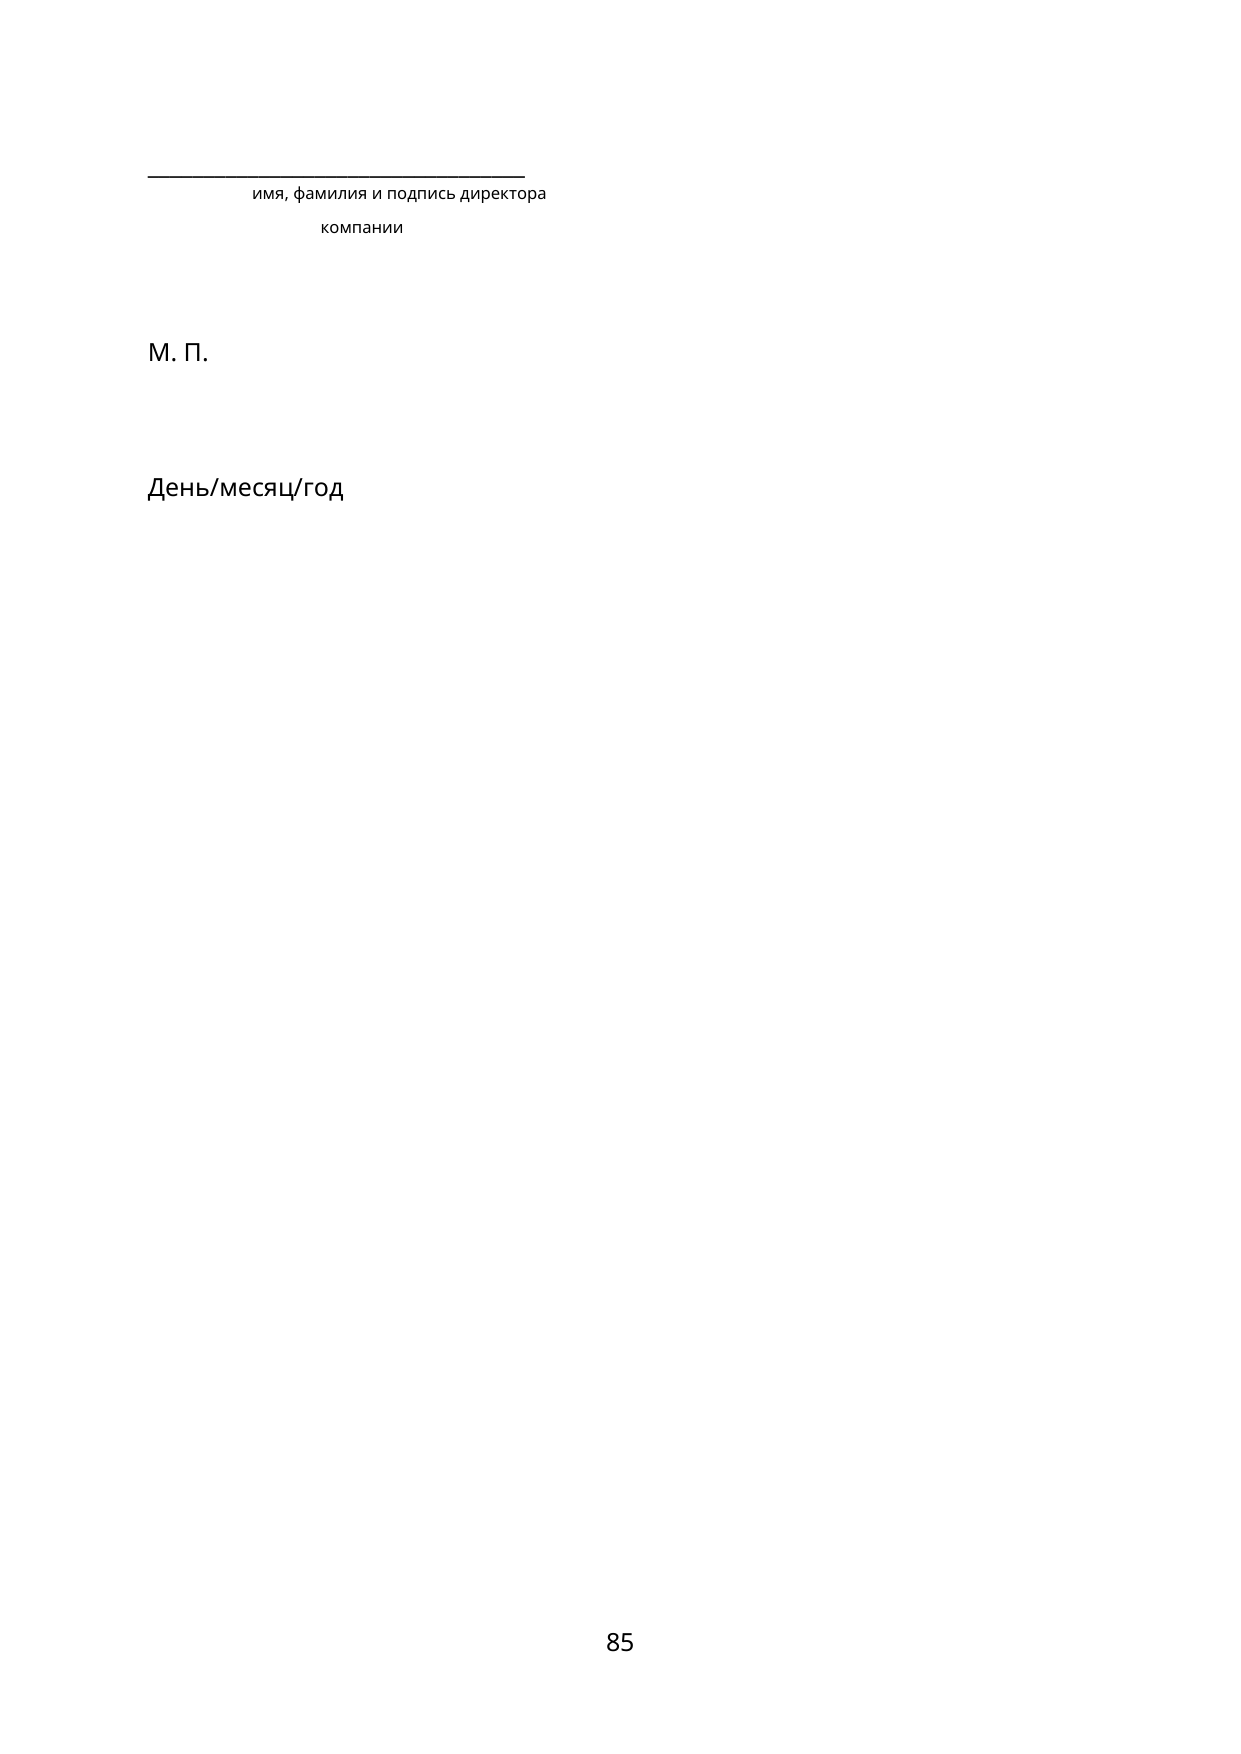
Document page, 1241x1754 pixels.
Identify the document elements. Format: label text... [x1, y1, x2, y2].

text __________________________________ [148, 148, 1092, 182]
text День/месяц/год [148, 470, 1092, 504]
text имя, фамилия и подпись директора компании [148, 182, 576, 238]
text М. П. [148, 334, 1092, 368]
